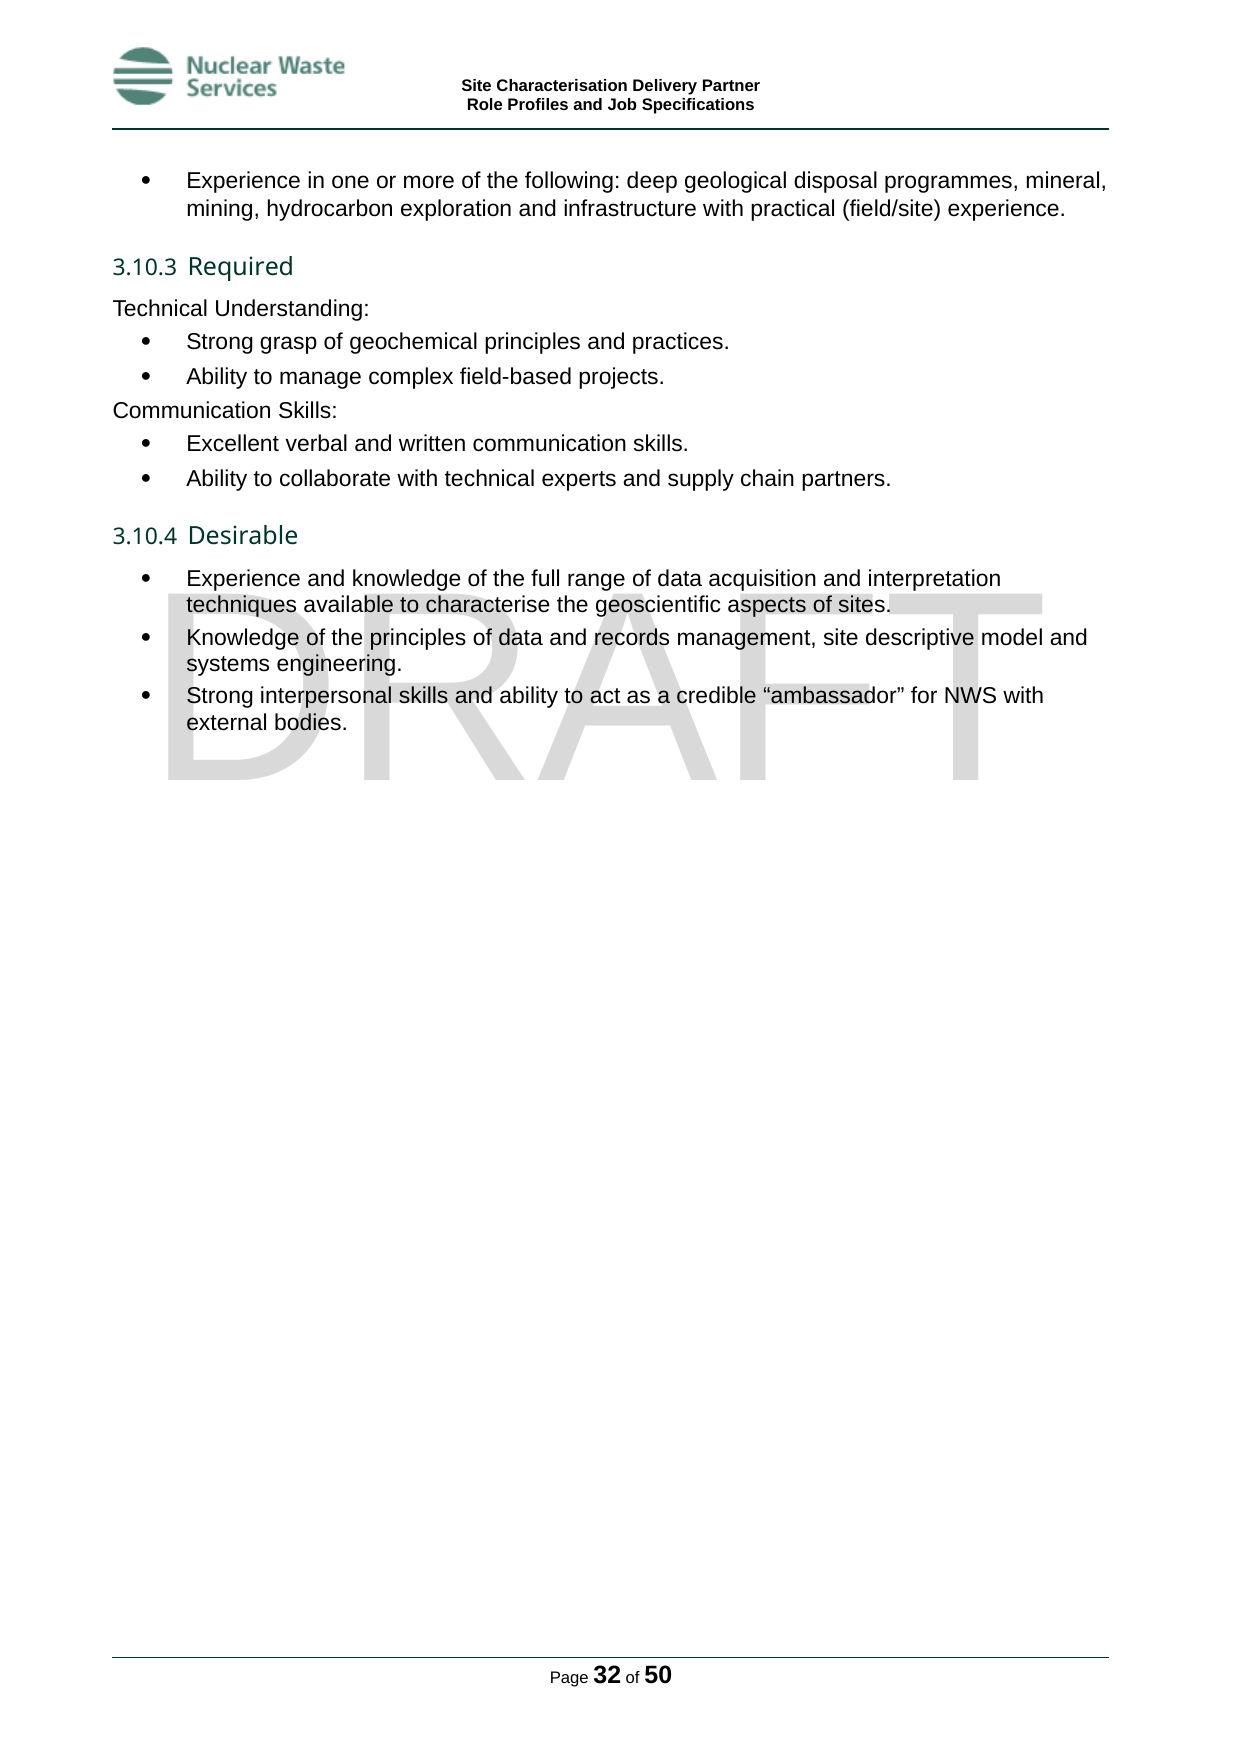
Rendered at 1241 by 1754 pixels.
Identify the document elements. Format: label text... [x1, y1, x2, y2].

list Strong interpersonal skills and ability to act as a credible “ambassador” for NWS with external bodies. [142, 682, 1109, 735]
list Knowledge of the principles of data and records management, site descriptive model and systems engineering. [142, 623, 1109, 676]
list Strong grasp of geochemical principles and practices. [142, 328, 1109, 354]
picture [62, 15, 399, 139]
list Experience in one or more of the following: deep geological disposal programmes, mineral, mining, hydrocarbon exploration and infrastructure with practical (field/site) experience. [142, 167, 1109, 222]
list Experience and knowledge of the full range of data acquisition and interpretation techniques available to characterise the geoscientific aspects of sites. [142, 564, 1109, 617]
subtitle Required [112, 249, 1109, 283]
list Excellent verbal and written communication skills. [142, 430, 1109, 456]
text Technical Understanding: [112, 295, 1109, 322]
list Ability to manage complex field-based projects. [142, 363, 1109, 389]
text Communication Skills: [112, 397, 1109, 424]
subtitle Desirable [112, 518, 1109, 552]
list Ability to collaborate with technical experts and supply chain partners. [142, 464, 1109, 491]
